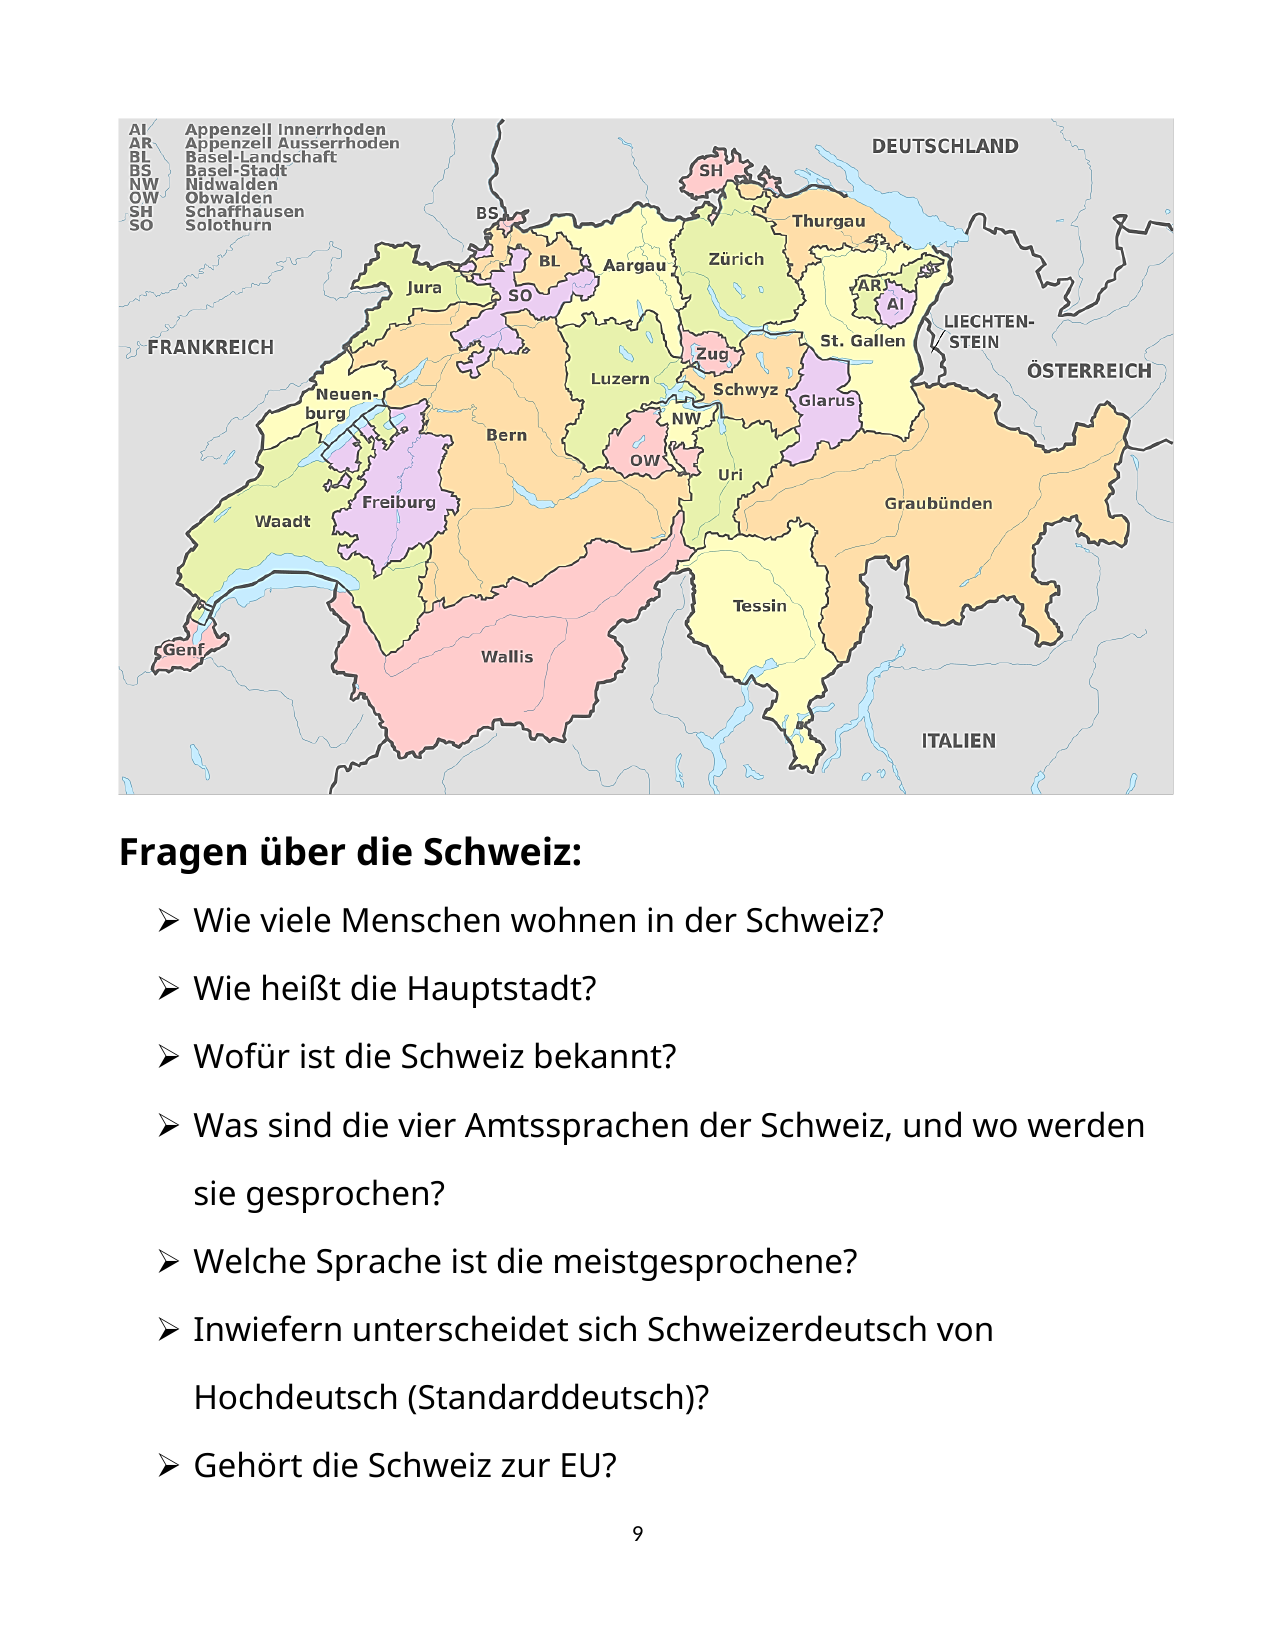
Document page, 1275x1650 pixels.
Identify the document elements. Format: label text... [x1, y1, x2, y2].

list Inwiefern unterscheidet sich Schweizerdeutsch von Hochdeutsch (Standarddeutsch)? [156, 1306, 1157, 1419]
list Wofür ist die Schweiz bekannt? [156, 1033, 1157, 1079]
text Fragen über die Schweiz: [118, 825, 1157, 876]
list Wie viele Menschen wohnen in der Schweiz? [156, 897, 1157, 942]
picture [118, 118, 1174, 795]
list Was sind die vier Amtssprachen der Schweiz, und wo werden sie gesprochen? [156, 1101, 1157, 1215]
list Gehört die Schweiz zur EU? [156, 1442, 1157, 1487]
list Welche Sprache ist die meistgesprochene? [156, 1238, 1157, 1283]
list Wie heißt die Hauptstadt? [156, 965, 1157, 1011]
